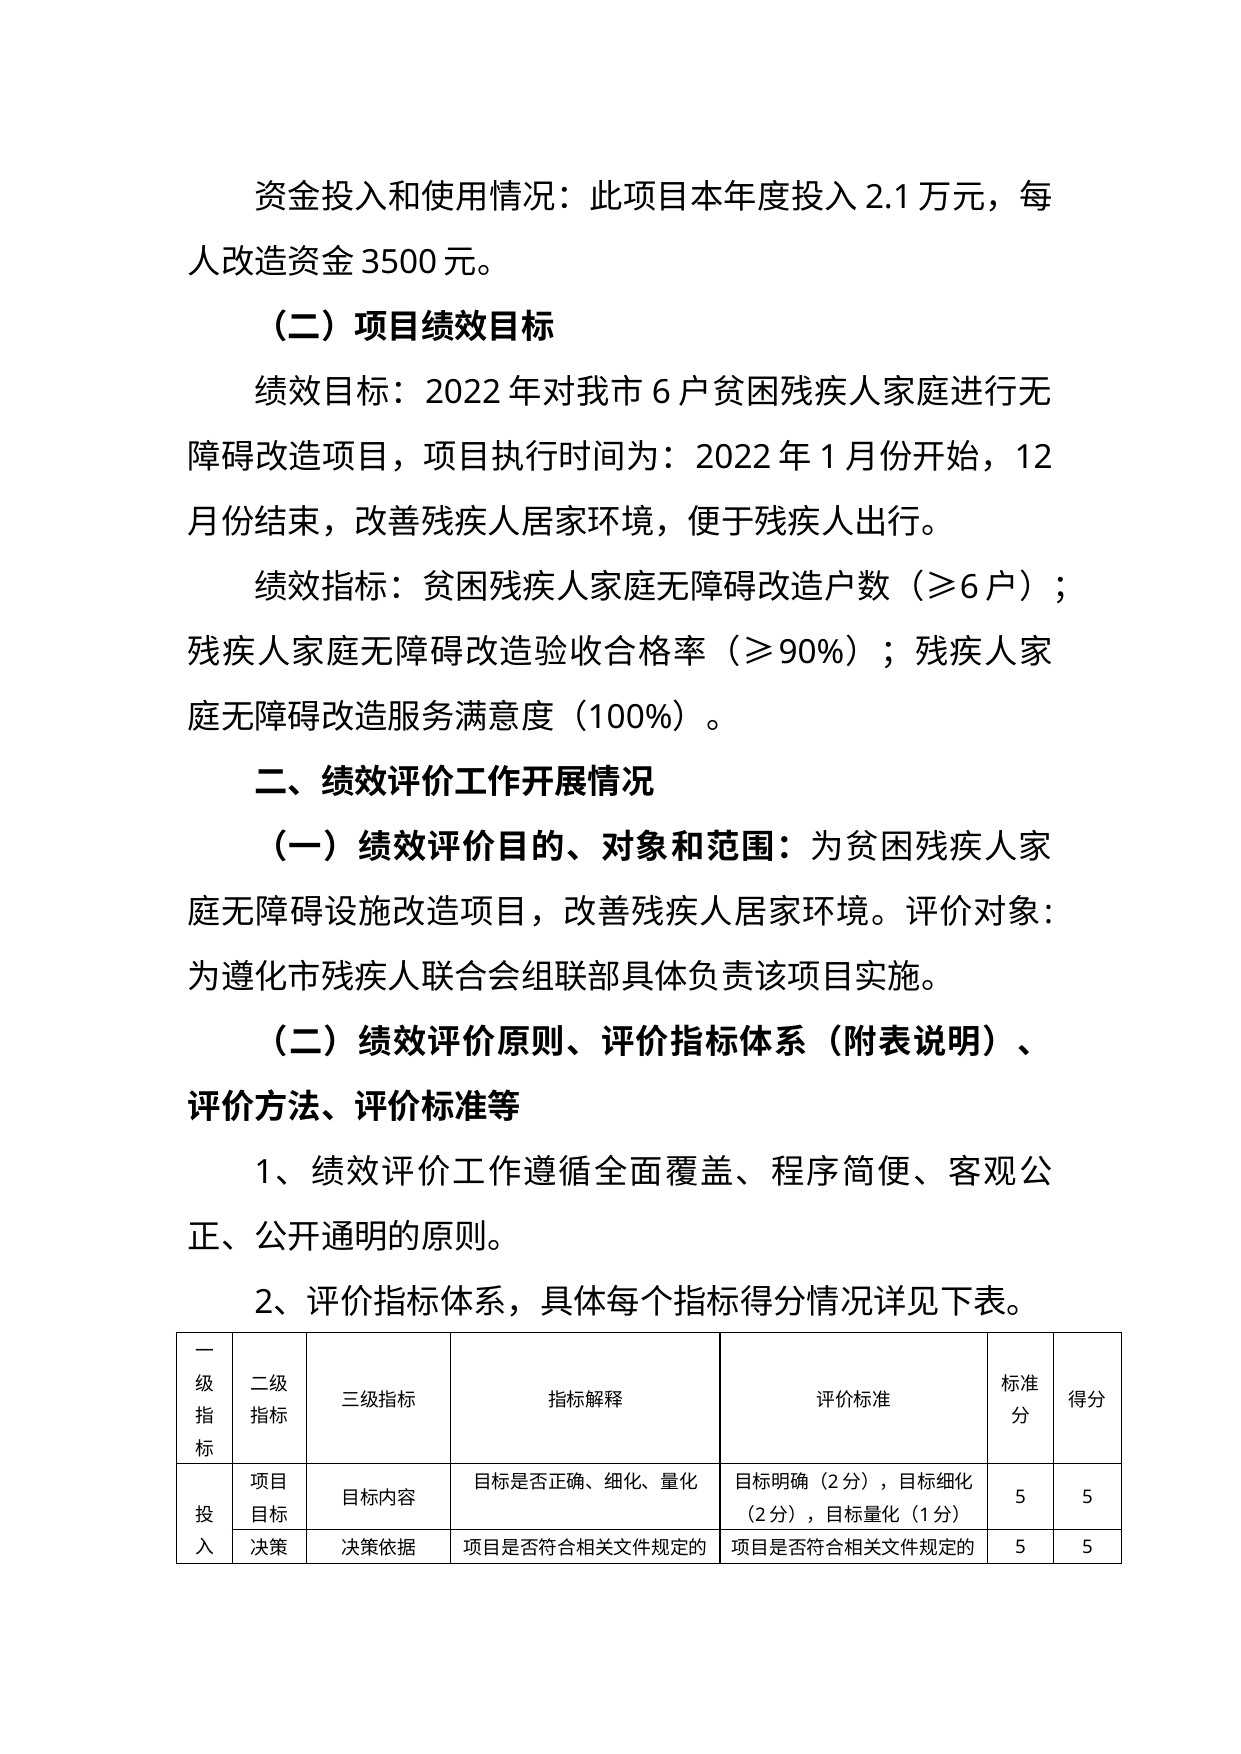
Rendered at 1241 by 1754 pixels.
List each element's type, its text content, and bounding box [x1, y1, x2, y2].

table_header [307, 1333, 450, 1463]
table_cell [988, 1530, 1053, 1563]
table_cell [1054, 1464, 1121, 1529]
text 2、评价指标体系，具体每个指标得分情况详见下表。 [187, 1267, 1053, 1332]
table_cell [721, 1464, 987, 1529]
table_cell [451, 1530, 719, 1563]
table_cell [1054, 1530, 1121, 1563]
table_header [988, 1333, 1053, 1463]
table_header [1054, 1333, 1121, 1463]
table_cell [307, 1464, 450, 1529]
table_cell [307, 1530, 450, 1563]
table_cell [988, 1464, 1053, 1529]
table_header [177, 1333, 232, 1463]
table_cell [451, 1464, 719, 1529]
text （二）项目绩效目标 [187, 292, 1053, 357]
text （二）绩效评价原则、评价指标体系（附表说明）、评价方法、评价标准等 [187, 1007, 1053, 1137]
text 二、绩效评价工作开展情况 [187, 747, 1053, 812]
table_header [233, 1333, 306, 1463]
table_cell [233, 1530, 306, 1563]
text 1、绩效评价工作遵循全面覆盖、程序简便、客观公正、公开通明的原则。 [187, 1137, 1053, 1267]
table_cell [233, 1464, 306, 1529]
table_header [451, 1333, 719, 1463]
text 资金投入和使用情况：此项目本年度投入2.1万元，每人改造资金3500元。 [187, 162, 1053, 292]
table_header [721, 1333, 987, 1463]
text 绩效指标：贫困残疾人家庭无障碍改造户数（≥6户）；残疾人家庭无障碍改造验收合格率（≥90%）；残疾人家庭无障碍改造服务满意度（100%）。 [187, 552, 1053, 747]
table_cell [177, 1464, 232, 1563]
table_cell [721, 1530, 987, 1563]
text 绩效目标：2022年对我市6户贫困残疾人家庭进行无障碍改造项目，项目执行时间为：2022年1月份开始，12月份结束，改善残疾人居家环境，便于残疾人出行。 [187, 357, 1053, 552]
text （一）绩效评价目的、对象和范围：为贫困残疾人家庭无障碍设施改造项目，改善残疾人居家环境。评价对象:为遵化市残疾人联合会组联部具体负责该项目实施。 [187, 812, 1053, 1007]
